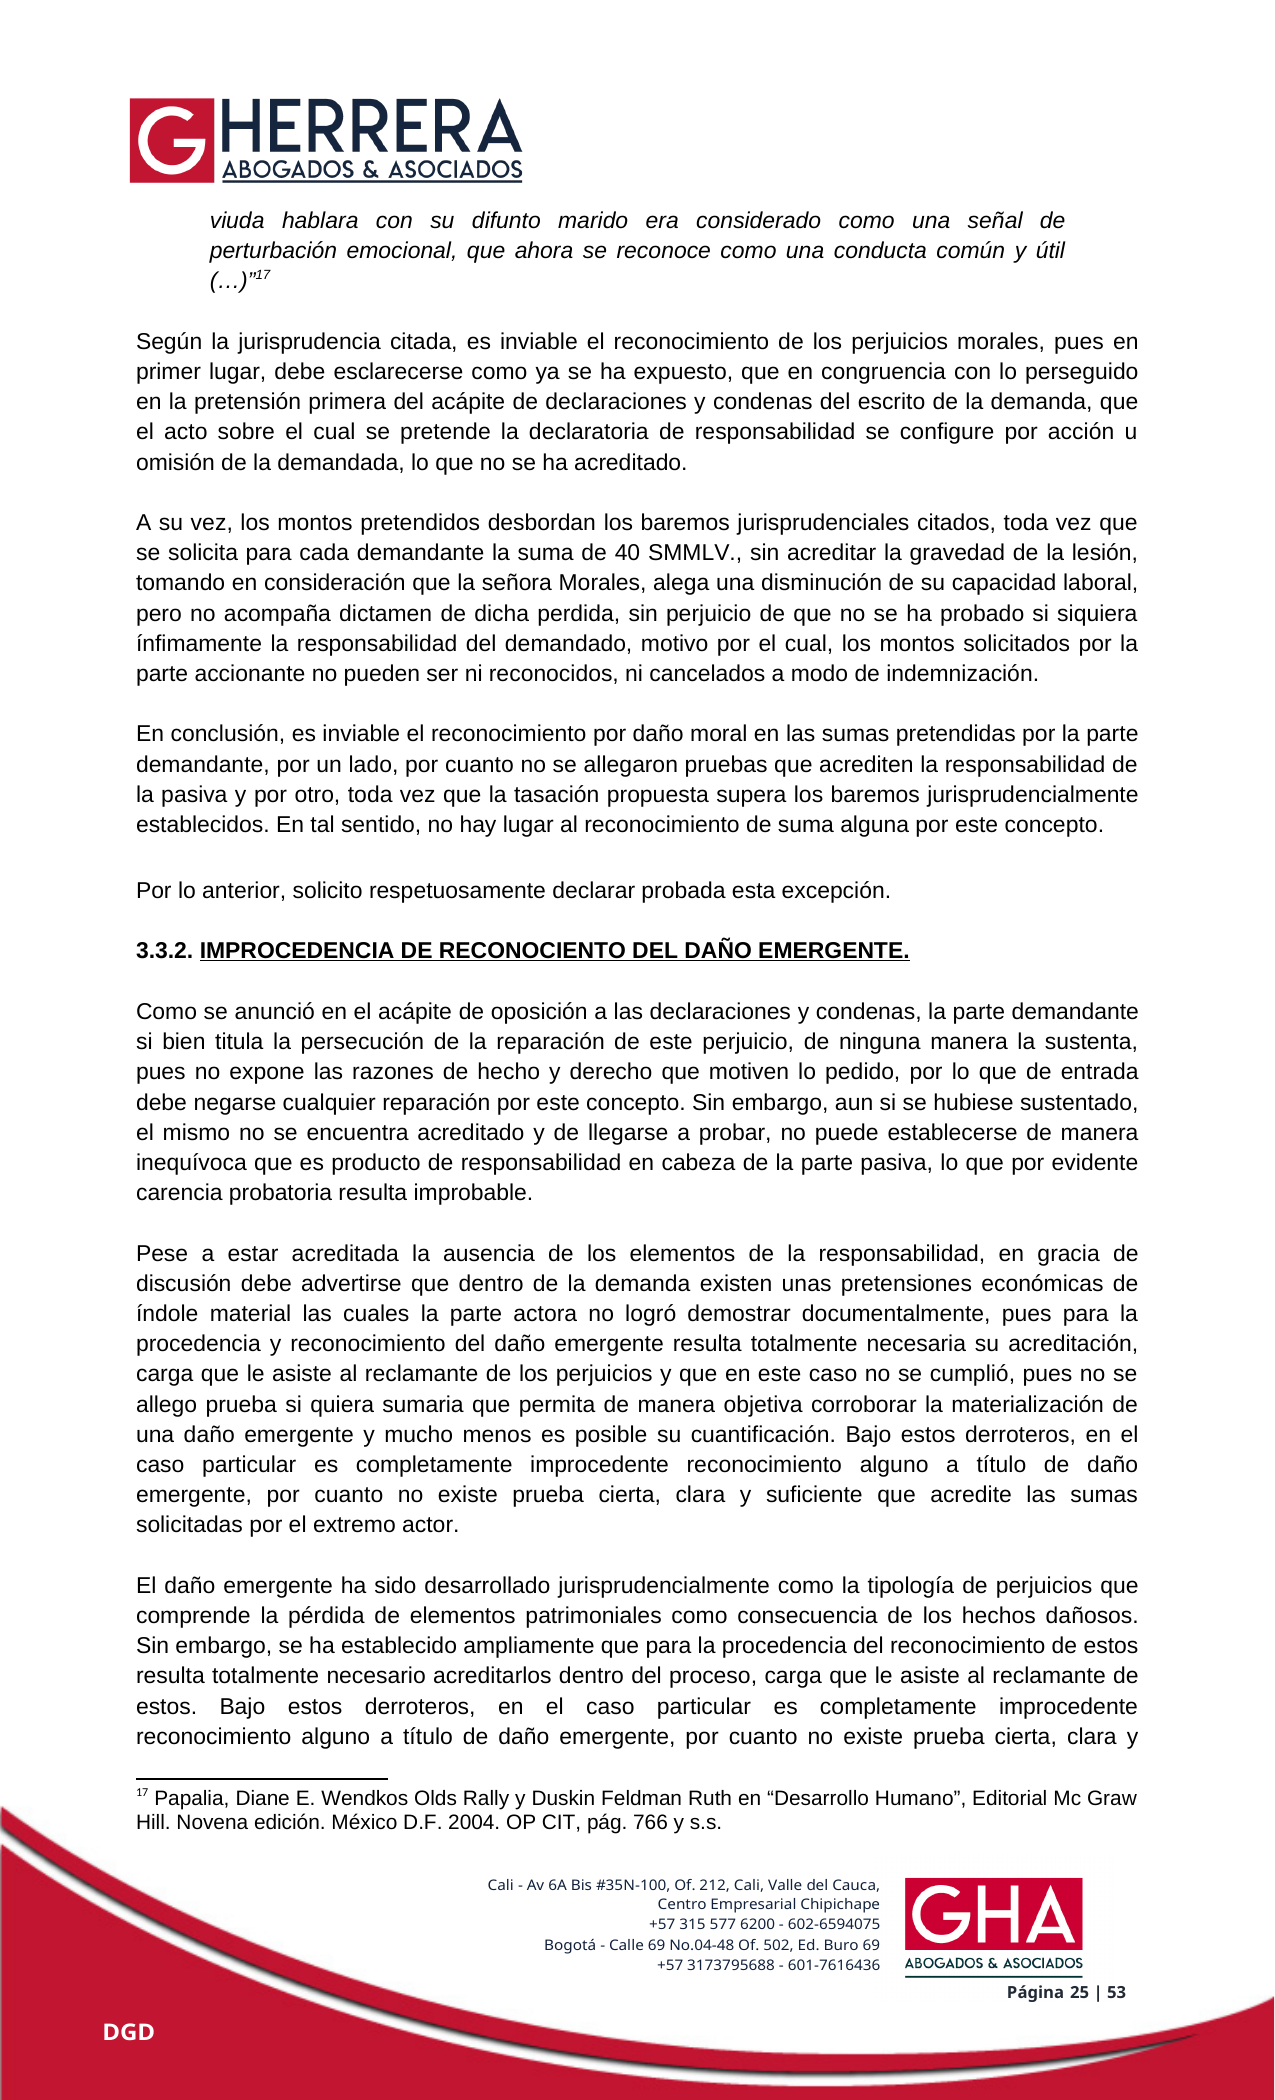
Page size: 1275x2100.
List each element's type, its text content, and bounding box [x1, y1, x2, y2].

text 3.3.2. IMPROCEDENCIA DE RECONOCIENTO DEL DAÑO EMERGENTE. [136, 937, 1139, 964]
text Por lo anterior, solicito respetuosamente declarar probada esta excepción. [136, 877, 1139, 903]
text Como se anunció en el acápite de oposición a las declaraciones y condenas, la parte demandante si bien titula la persecución de la reparación de este perjuicio, de ninguna manera la sustenta, pues no expone las razones de hecho y derecho que motiven lo pedido, por lo que de entrada debe negarse cualquier reparación por este concepto. Sin embargo, aun si se hubiese sustentado, el mismo no se encuentra acreditado y de llegarse a probar, no puede establecerse de manera inequívoca que es producto de responsabilidad en cabeza de la parte pasiva, lo que por evidente carencia probatoria resulta improbable. [136, 998, 1139, 1206]
text Según la jurisprudencia citada, es inviable el reconocimiento de los perjuicios morales, pues en primer lugar, debe esclarecerse como ya se ha expuesto, que en congruencia con lo perseguido en la pretensión primera del acápite de declaraciones y condenas del escrito de la demanda, que el acto sobre el cual se pretende la declaratoria de responsabilidad se configure por acción u omisión de la demandada, lo que no se ha acreditado. [136, 328, 1139, 475]
picture [466, 1793, 474, 1798]
picture [0, 1793, 1275, 2100]
text A su vez, los montos pretendidos desbordan los baremos jurisprudenciales citados, toda vez que se solicita para cada demandante la suma de 40 SMMLV., sin acreditar la gravedad de la lesión, tomando en consideración que la señora Morales, alega una disminución de su capacidad laboral, pero no acompaña dictamen de dicha perdida, sin perjuicio de que no se ha probado si siquiera ínfimamente la responsabilidad del demandado, motivo por el cual, los montos solicitados por la parte accionante no pueden ser ni reconocidos, ni cancelados a modo de indemnización. [136, 509, 1139, 686]
picture [417, 1793, 427, 1804]
text Pese a estar acreditada la ausencia de los elementos de la responsabilidad, en gracia de discusión debe advertirse que dentro de la demanda existen unas pretensiones económicas de índole material las cuales la parte actora no logró demostrar documentalmente, pues para la procedencia y reconocimiento del daño emergente resulta totalmente necesaria su acreditación, carga que le asiste al reclamante de los perjuicios y que en este caso no se cumplió, pues no se allego prueba si quiera sumaria que permita de manera objetiva corroborar la materialización de una daño emergente y mucho menos es posible su cuantificación. Bajo estos derroteros, en el caso particular es completamente improcedente reconocimiento alguno a título de daño emergente, por cuanto no existe prueba cierta, clara y suficiente que acredite las sumas solicitadas por el extremo actor. [136, 1239, 1139, 1538]
picture [692, 1793, 700, 1798]
picture [333, 1793, 338, 1802]
picture [109, 75, 542, 206]
picture [535, 1793, 543, 1803]
picture [239, 1793, 247, 1803]
picture [1058, 1793, 1065, 1802]
text En conclusión, es inviable el reconocimiento por daño moral en las sumas pretendidas por la parte demandante, por un lado, por cuanto no se allegaron pruebas que acrediten la responsabilidad de la pasiva y por otro, toda vez que la tasación propuesta supera los baremos jurisprudencialmente establecidos. En tal sentido, no hay lugar al reconocimiento de suma alguna por este concepto. [136, 720, 1139, 837]
picture [778, 1793, 786, 1803]
picture [324, 1793, 329, 1803]
